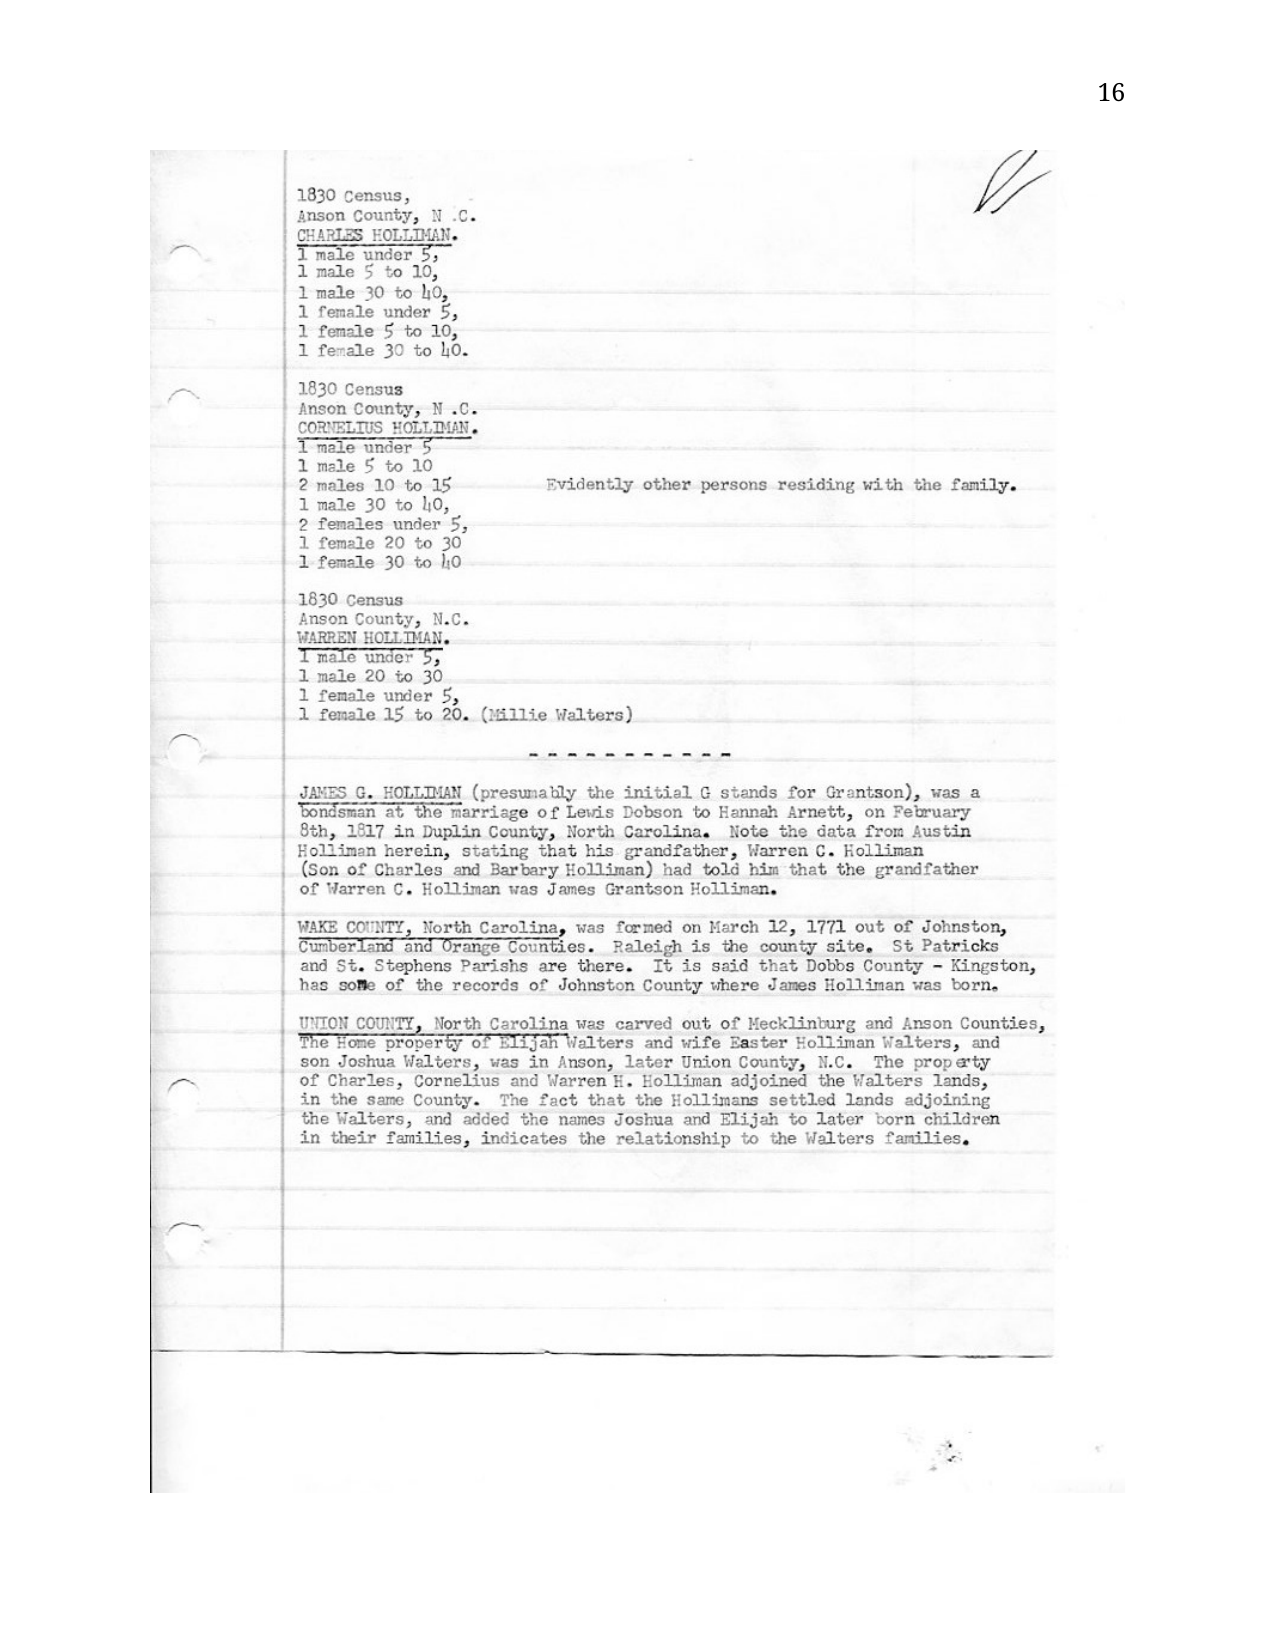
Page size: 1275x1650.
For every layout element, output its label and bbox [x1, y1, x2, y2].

picture [150, 150, 1125, 1493]
